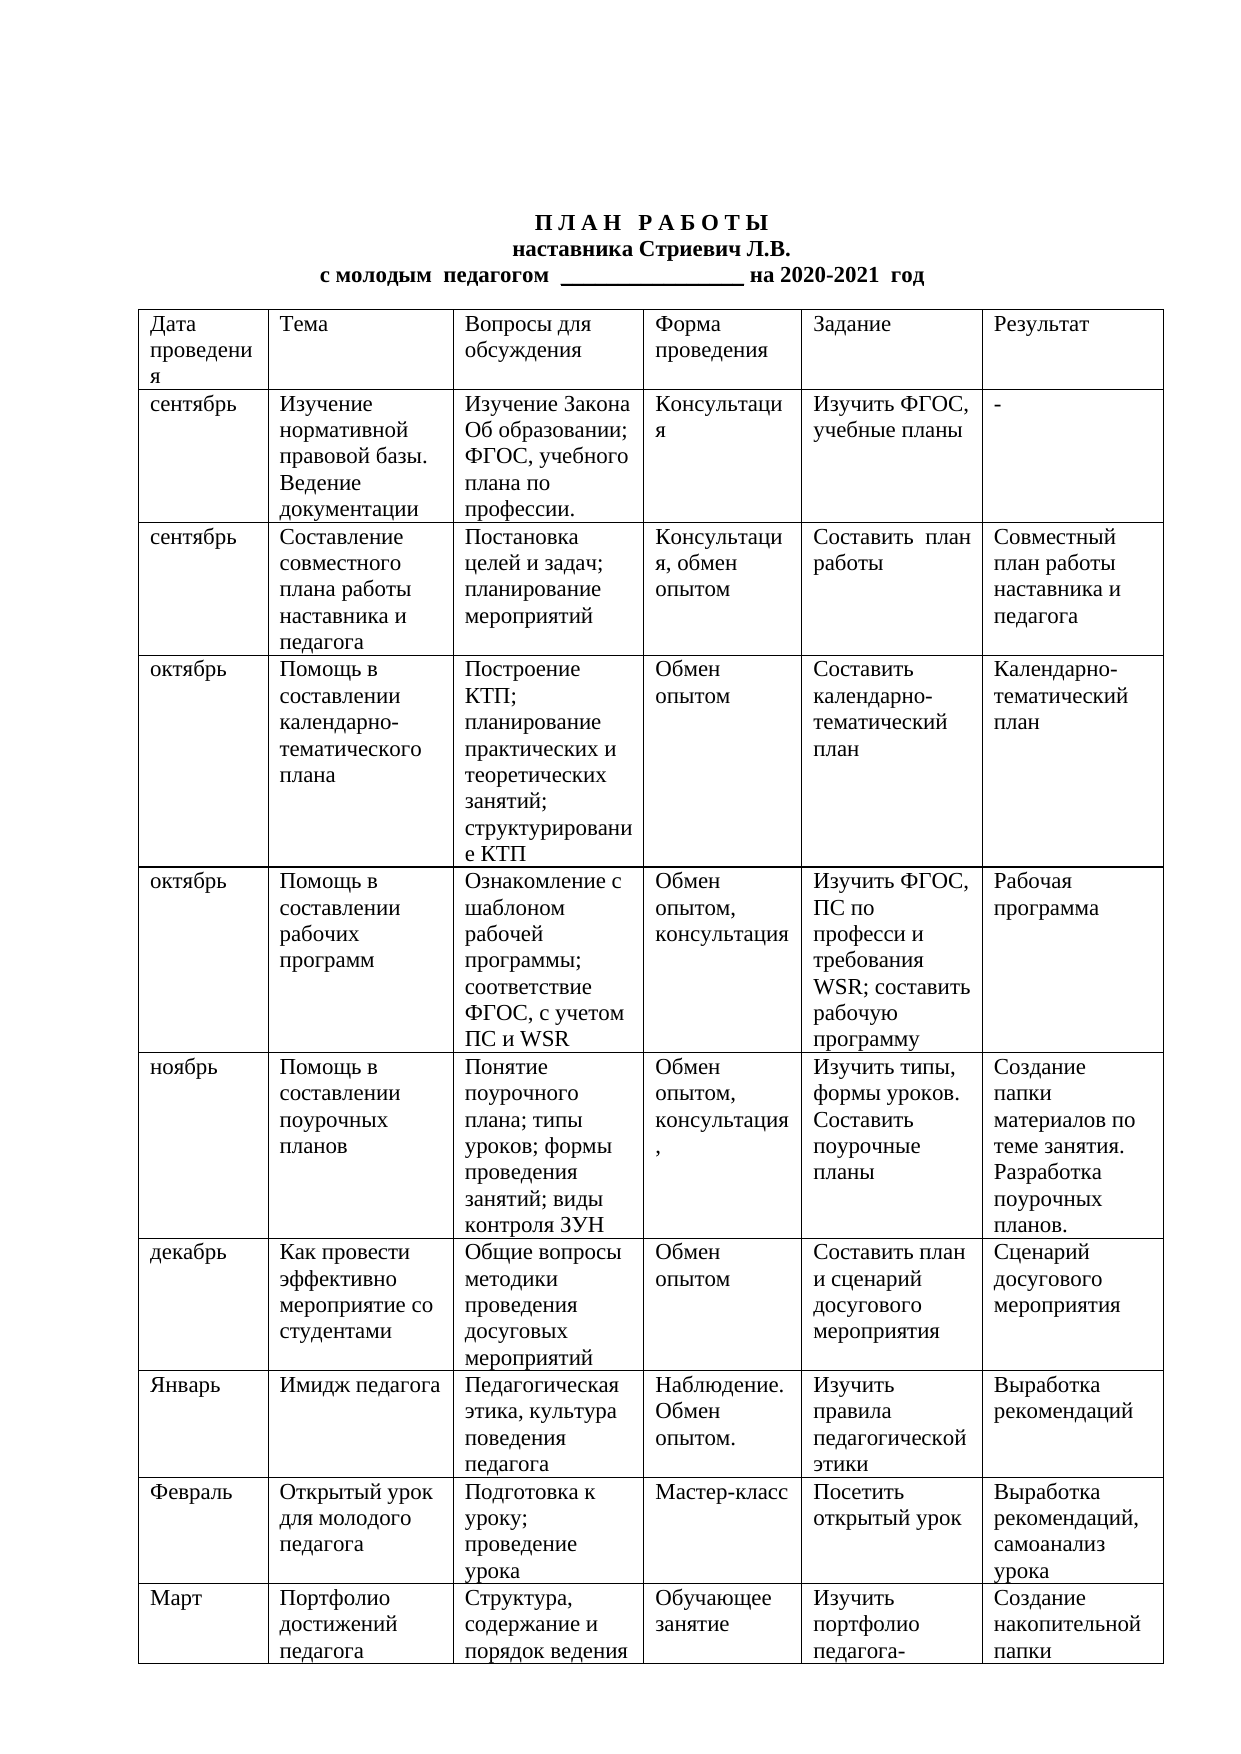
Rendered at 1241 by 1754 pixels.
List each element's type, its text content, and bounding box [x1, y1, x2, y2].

table_cell Календарно-тематический план [983, 656, 1163, 866]
table_header Дата проведения [139, 310, 268, 389]
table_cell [983, 1584, 1163, 1663]
table_cell Педагогическая этика, культура поведения педагога [454, 1371, 643, 1477]
table_header Тема [269, 310, 453, 389]
table_cell Составление совместного плана работы наставника и педагога [269, 523, 453, 654]
text П Л А Н Р А Б О Т Ы [150, 209, 1153, 235]
table_cell Рабочая программа [983, 868, 1163, 1052]
table_cell Составить план и сценарий досугового мероприятия [802, 1239, 982, 1370]
table_cell Подготовка к уроку; проведение урока [454, 1478, 643, 1583]
table_cell Обучающее занятие [644, 1584, 801, 1663]
table_cell Посетить открытый урок [802, 1478, 982, 1583]
table_cell Март [139, 1584, 268, 1663]
table_header Задание [802, 310, 982, 389]
text наставника Стриевич Л.В. [150, 235, 1153, 262]
table_cell октябрь [139, 656, 268, 866]
table_cell Постановка целей и задач; планирование мероприятий [454, 523, 643, 654]
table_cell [802, 1584, 982, 1663]
table_cell Помощь в составлении поурочных планов [269, 1053, 453, 1237]
table_cell Обмен опытом, консультация, [644, 1053, 801, 1237]
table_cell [269, 1584, 453, 1663]
table_cell Ознакомление с шаблоном рабочей программы; соответствие ФГОС, с учетом ПС и WSR [454, 868, 643, 1052]
table_cell Мастер-класс [644, 1478, 801, 1583]
table_cell Общие вопросы методики проведения досуговых мероприятий [454, 1239, 643, 1370]
table_cell Сценарий досугового мероприятия [983, 1239, 1163, 1370]
table_cell Изучить ФГОС, учебные планы [802, 390, 982, 522]
table_cell Изучение нормативной правовой базы. Ведение документации [269, 390, 453, 522]
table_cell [454, 1584, 643, 1663]
table_cell Помощь в составлении календарно-тематического плана [269, 656, 453, 866]
table_cell Обмен опытом [644, 1239, 801, 1370]
table_cell Имидж педагога [269, 1371, 453, 1477]
table_header Форма проведения [644, 310, 801, 389]
table_cell декабрь [139, 1239, 268, 1370]
table_cell Изучить типы, формы уроков. Составить поурочные планы [802, 1053, 982, 1237]
table_cell Изучение Закона Об образовании; ФГОС, учебного плана по профессии. [454, 390, 643, 522]
table_cell Составить календарно-тематический план [802, 656, 982, 866]
table_cell Как провести эффективно мероприятие со студентами [269, 1239, 453, 1370]
table_cell Январь [139, 1371, 268, 1477]
table_cell Совместный план работы наставника и педагога [983, 523, 1163, 654]
table_cell Консультация [644, 390, 801, 522]
table_cell Понятие поурочного плана; типы уроков; формы проведения занятий; виды контроля ЗУН [454, 1053, 643, 1237]
table_cell Построение КТП; планирование практических и теоретических занятий; структурирование КТП [454, 656, 643, 866]
table_cell Выработка рекомендаций, самоанализ урока [983, 1478, 1163, 1583]
table_cell ноябрь [139, 1053, 268, 1237]
table_cell октябрь [139, 868, 268, 1052]
text с молодым педагогом ________________ на 2020-2021 год [91, 262, 1153, 288]
table_header Вопросы для обсуждения [454, 310, 643, 389]
table_cell Выработка рекомендаций [983, 1371, 1163, 1477]
table_cell Изучить правила педагогической этики [802, 1371, 982, 1477]
table_cell - [983, 390, 1163, 522]
table_cell сентябрь [139, 390, 268, 522]
table_header Результат [983, 310, 1163, 389]
table_cell Обмен опытом, консультация [644, 868, 801, 1052]
table_cell Февраль [139, 1478, 268, 1583]
table_cell Обмен опытом [644, 656, 801, 866]
table_cell Консультация, обмен опытом [644, 523, 801, 654]
table_cell Наблюдение. Обмен опытом. [644, 1371, 801, 1477]
table_cell Помощь в составлении рабочих программ [269, 868, 453, 1052]
table_cell Открытый урок для молодого педагога [269, 1478, 453, 1583]
table_cell Составить план работы [802, 523, 982, 654]
table_cell сентябрь [139, 523, 268, 654]
table_cell Создание папки материалов по теме занятия. Разработка поурочных планов. [983, 1053, 1163, 1237]
table_cell Изучить ФГОС, ПС по професси и требования WSR; составить рабочую программу [802, 868, 982, 1052]
